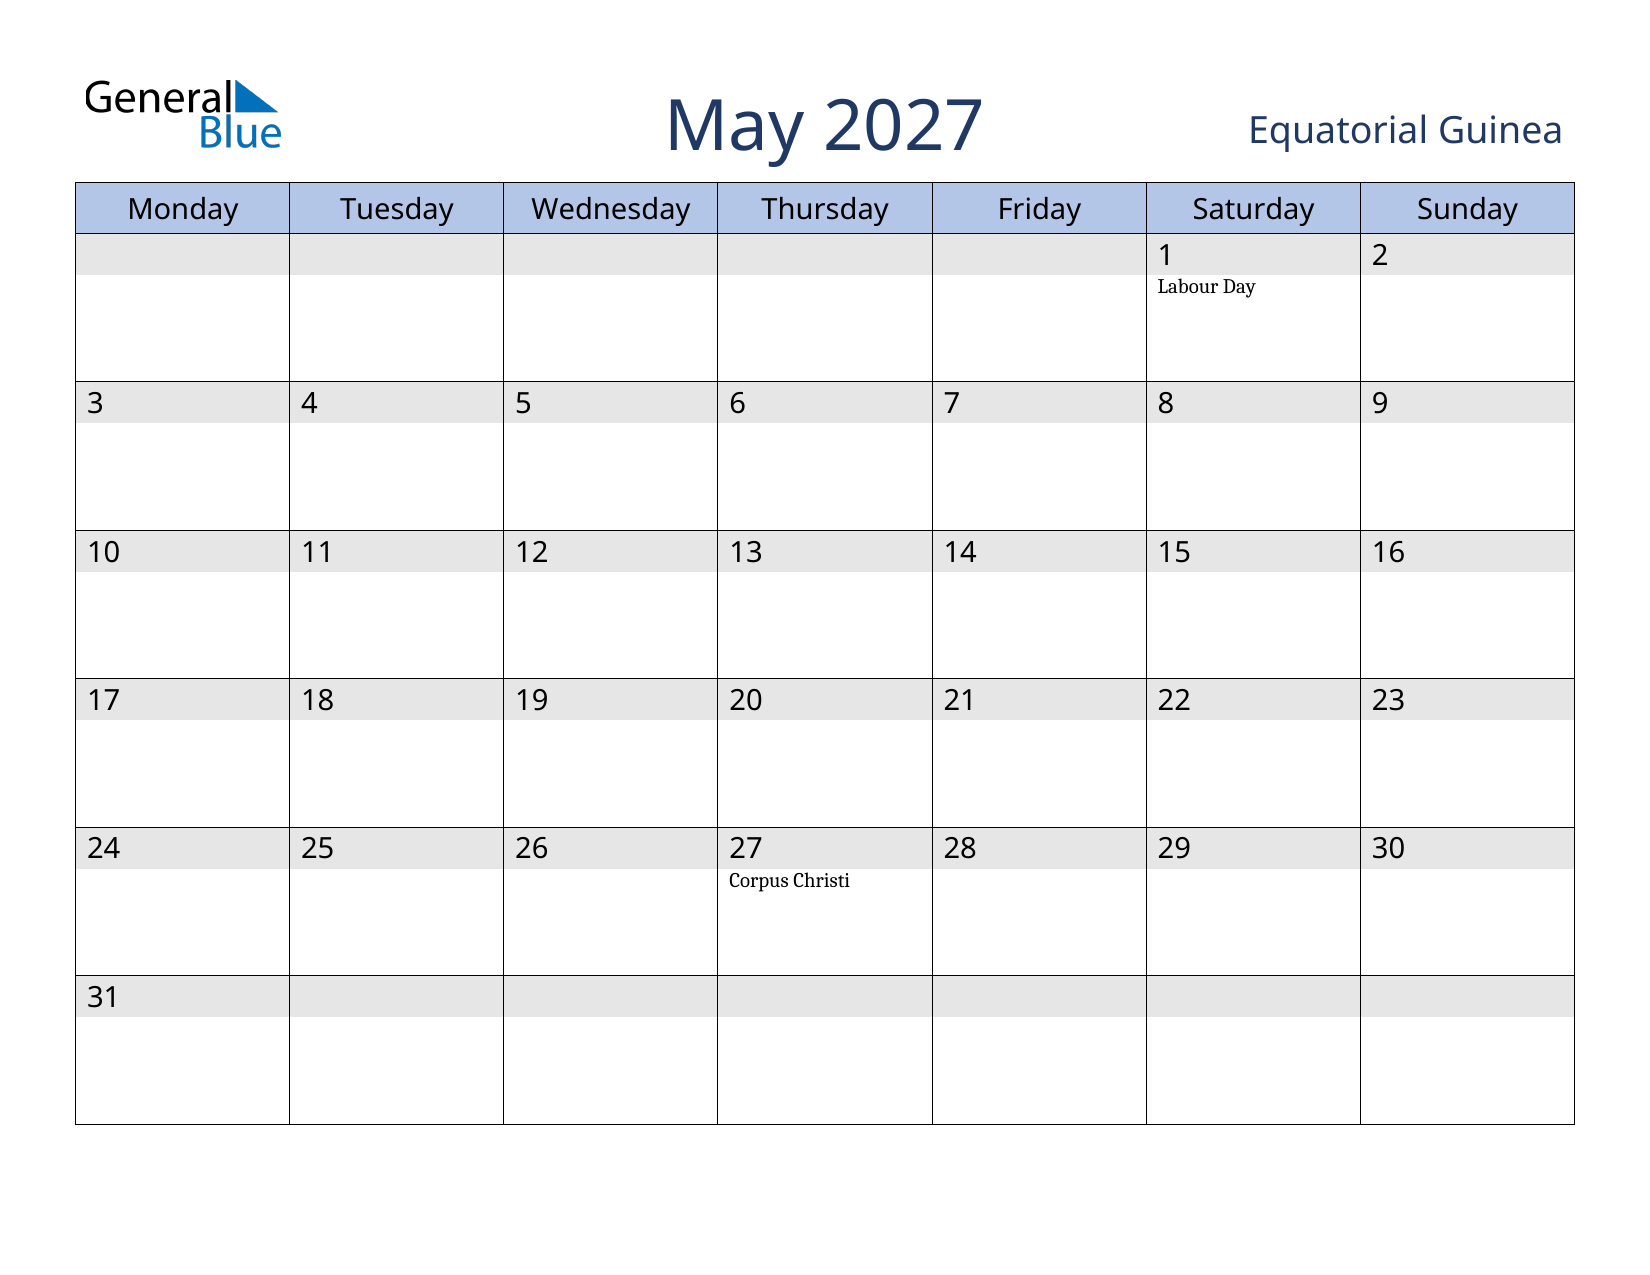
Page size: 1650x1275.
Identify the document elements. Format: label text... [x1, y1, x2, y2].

table_cell [76, 720, 289, 827]
table_cell 25 [290, 828, 503, 869]
table_cell [290, 234, 503, 275]
table_cell 1 [1147, 234, 1360, 275]
table_cell [1147, 423, 1360, 530]
table_cell [718, 423, 932, 530]
table_cell 15 [1147, 531, 1360, 572]
table_cell Wednesday [504, 183, 717, 233]
table_cell 27 [718, 828, 932, 869]
table_cell Tuesday [290, 183, 503, 233]
table_cell 11 [290, 531, 503, 572]
table_cell 24 [76, 828, 289, 869]
table_cell [933, 234, 1146, 275]
table_cell [718, 234, 932, 275]
table_cell 23 [1361, 679, 1574, 720]
table_cell [933, 869, 1146, 975]
table_cell [290, 423, 503, 530]
table_cell [1147, 869, 1360, 975]
table_cell [1361, 720, 1574, 827]
table_cell [504, 234, 717, 275]
table_cell [504, 720, 717, 827]
table_cell [504, 869, 717, 975]
table_cell [718, 720, 932, 827]
table_cell [1361, 1017, 1574, 1123]
table_cell [504, 423, 717, 530]
table_cell [718, 1017, 932, 1123]
table_cell 21 [933, 679, 1146, 720]
table_cell [718, 275, 932, 381]
table_cell [718, 572, 932, 678]
table_cell Friday [933, 183, 1146, 233]
table_cell 6 [718, 382, 932, 423]
table_cell [504, 976, 717, 1017]
table_cell [290, 572, 503, 678]
table_header May 2027 [504, 75, 1146, 182]
table_cell Labour Day [1147, 275, 1360, 381]
table_cell [290, 976, 503, 1017]
table_cell 18 [290, 679, 503, 720]
picture [86, 80, 281, 148]
table_cell 16 [1361, 531, 1574, 572]
table_cell [933, 572, 1146, 678]
table_cell [290, 275, 503, 381]
table_cell Monday [76, 183, 289, 233]
table_cell [504, 1017, 717, 1123]
table_cell [1147, 720, 1360, 827]
table_cell 9 [1361, 382, 1574, 423]
table_cell [76, 423, 289, 530]
table_cell 4 [290, 382, 503, 423]
table_cell 8 [1147, 382, 1360, 423]
table_cell 13 [718, 531, 932, 572]
table_cell 14 [933, 531, 1146, 572]
table_cell 7 [933, 382, 1146, 423]
table_cell 19 [504, 679, 717, 720]
table_cell Saturday [1147, 183, 1360, 233]
table_cell 5 [504, 382, 717, 423]
table_header [76, 75, 503, 182]
table_cell [1147, 572, 1360, 678]
table_cell 3 [76, 382, 289, 423]
table_cell [1361, 423, 1574, 530]
table_cell [933, 275, 1146, 381]
table_cell 10 [76, 531, 289, 572]
table_cell [76, 869, 289, 975]
table_cell [76, 1017, 289, 1123]
table_cell [718, 976, 932, 1017]
table_cell [290, 1017, 503, 1123]
table_cell [504, 275, 717, 381]
table_cell [1361, 572, 1574, 678]
table_cell 29 [1147, 828, 1360, 869]
table_cell [290, 720, 503, 827]
table_header Equatorial Guinea [1146, 75, 1574, 182]
table_cell [76, 234, 289, 275]
table_cell 2 [1361, 234, 1574, 275]
table_cell [1147, 976, 1360, 1017]
table_cell [1147, 1017, 1360, 1123]
table_cell [1361, 275, 1574, 381]
table_cell [76, 275, 289, 381]
table_cell 28 [933, 828, 1146, 869]
table_cell 22 [1147, 679, 1360, 720]
table_cell [290, 869, 503, 975]
table_cell [1361, 976, 1574, 1017]
table_cell [504, 572, 717, 678]
table_cell [933, 1017, 1146, 1123]
table_cell Corpus Christi [718, 869, 932, 975]
table_cell Sunday [1361, 183, 1574, 233]
table_cell Thursday [718, 183, 932, 233]
table_cell 26 [504, 828, 717, 869]
table_cell 20 [718, 679, 932, 720]
table_cell 12 [504, 531, 717, 572]
table_cell 31 [76, 976, 289, 1017]
table_cell 30 [1361, 828, 1574, 869]
table_cell [933, 976, 1146, 1017]
table_cell 17 [76, 679, 289, 720]
table_cell [1361, 869, 1574, 975]
table_cell [76, 572, 289, 678]
table_cell [933, 720, 1146, 827]
table_cell [933, 423, 1146, 530]
